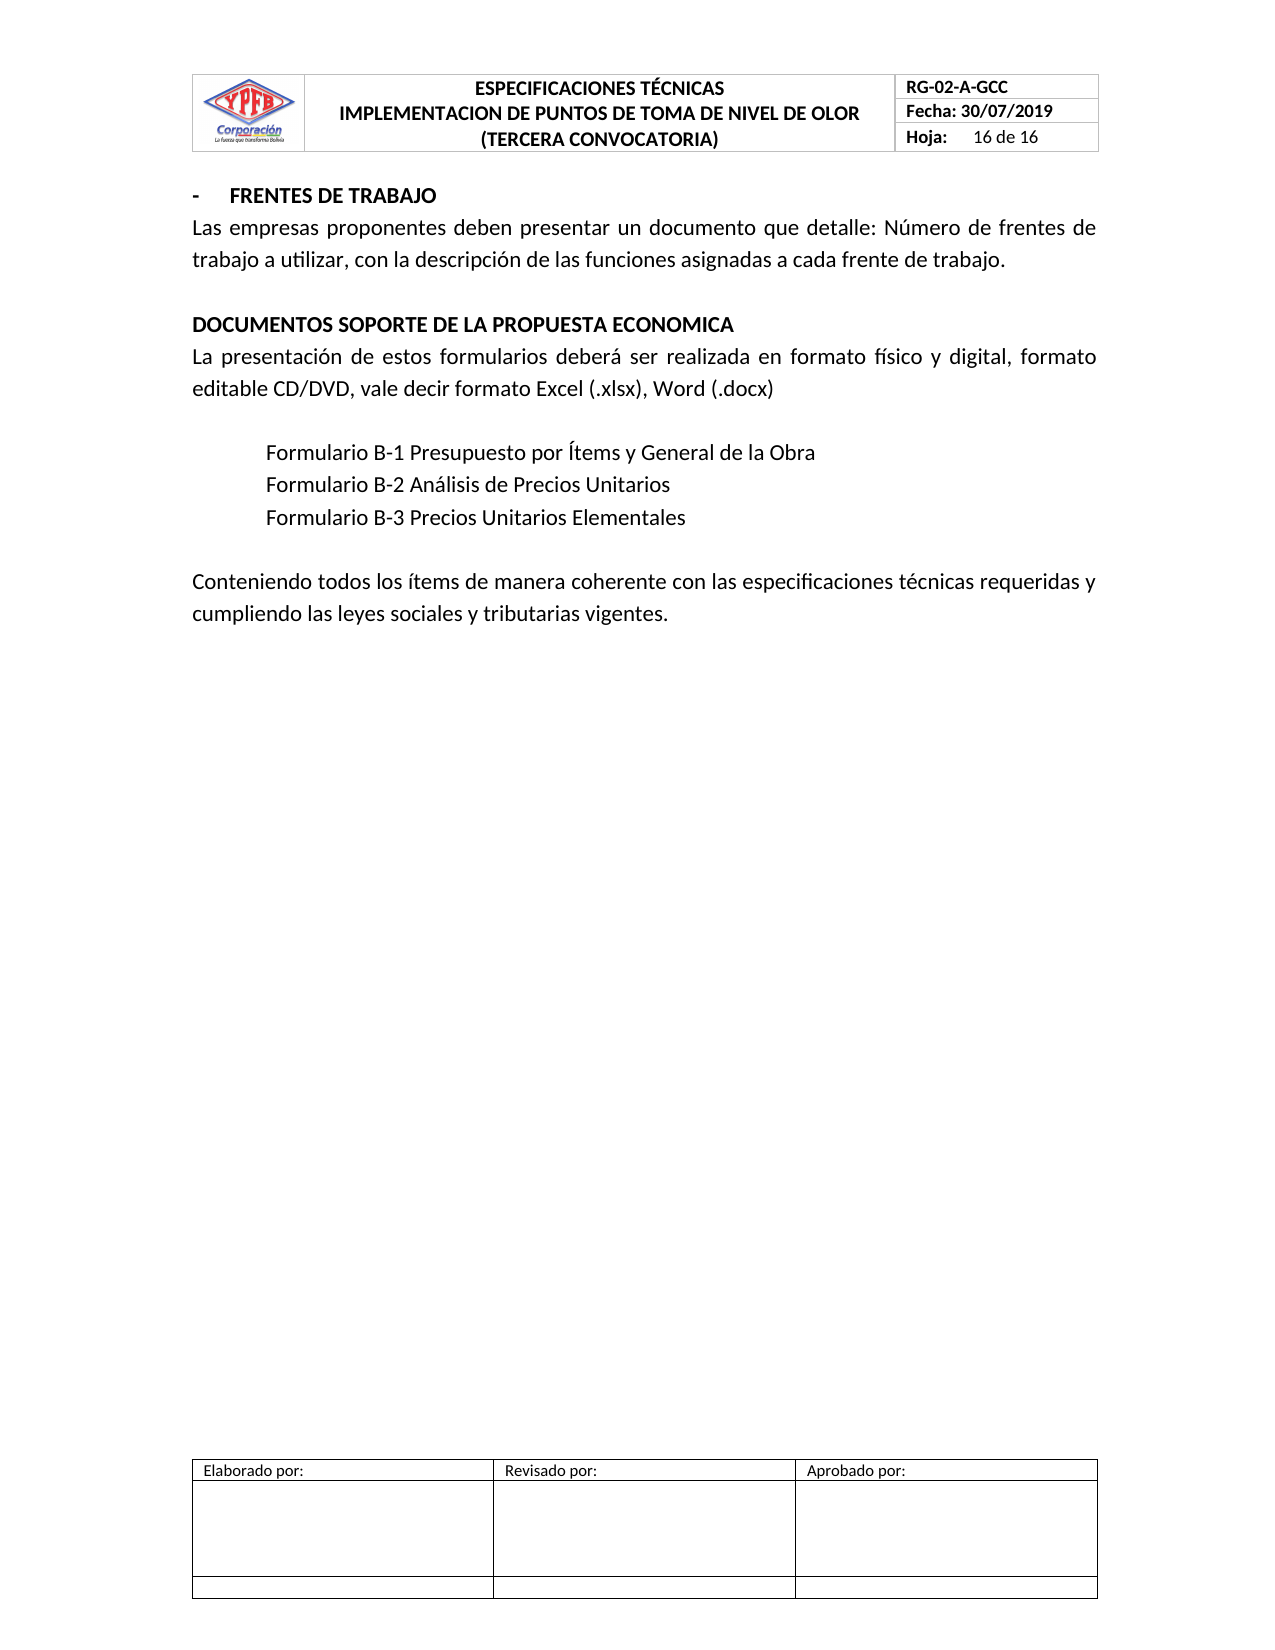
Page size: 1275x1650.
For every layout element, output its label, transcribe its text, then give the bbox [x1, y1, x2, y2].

text Las empresas proponentes deben presentar un documento que detalle: Número de frentes de trabajo a utilizar, con la descripción de las funciones asignadas a cada frente de trabajo. [192, 213, 1098, 273]
picture [198, 76, 299, 144]
text Formulario B-3 Precios Unitarios Elementales [192, 503, 1098, 531]
list FRENTES DE TRABAJO [192, 181, 1098, 209]
text Conteniendo todos los ítems de manera coherente con las especificaciones técnicas requeridas y cumpliendo las leyes sociales y tributarias vigentes. [192, 567, 1098, 627]
text La presentación de estos formularios deberá ser realizada en formato físico y digital, formato editable CD/DVD, vale decir formato Excel (.xlsx), Word (.docx) [192, 342, 1098, 402]
text DOCUMENTOS SOPORTE DE LA PROPUESTA ECONOMICA [192, 310, 1098, 338]
text Formulario B-1 Presupuesto por Ítems y General de la Obra [192, 438, 1098, 466]
text Formulario B-2 Análisis de Precios Unitarios [192, 471, 1098, 499]
